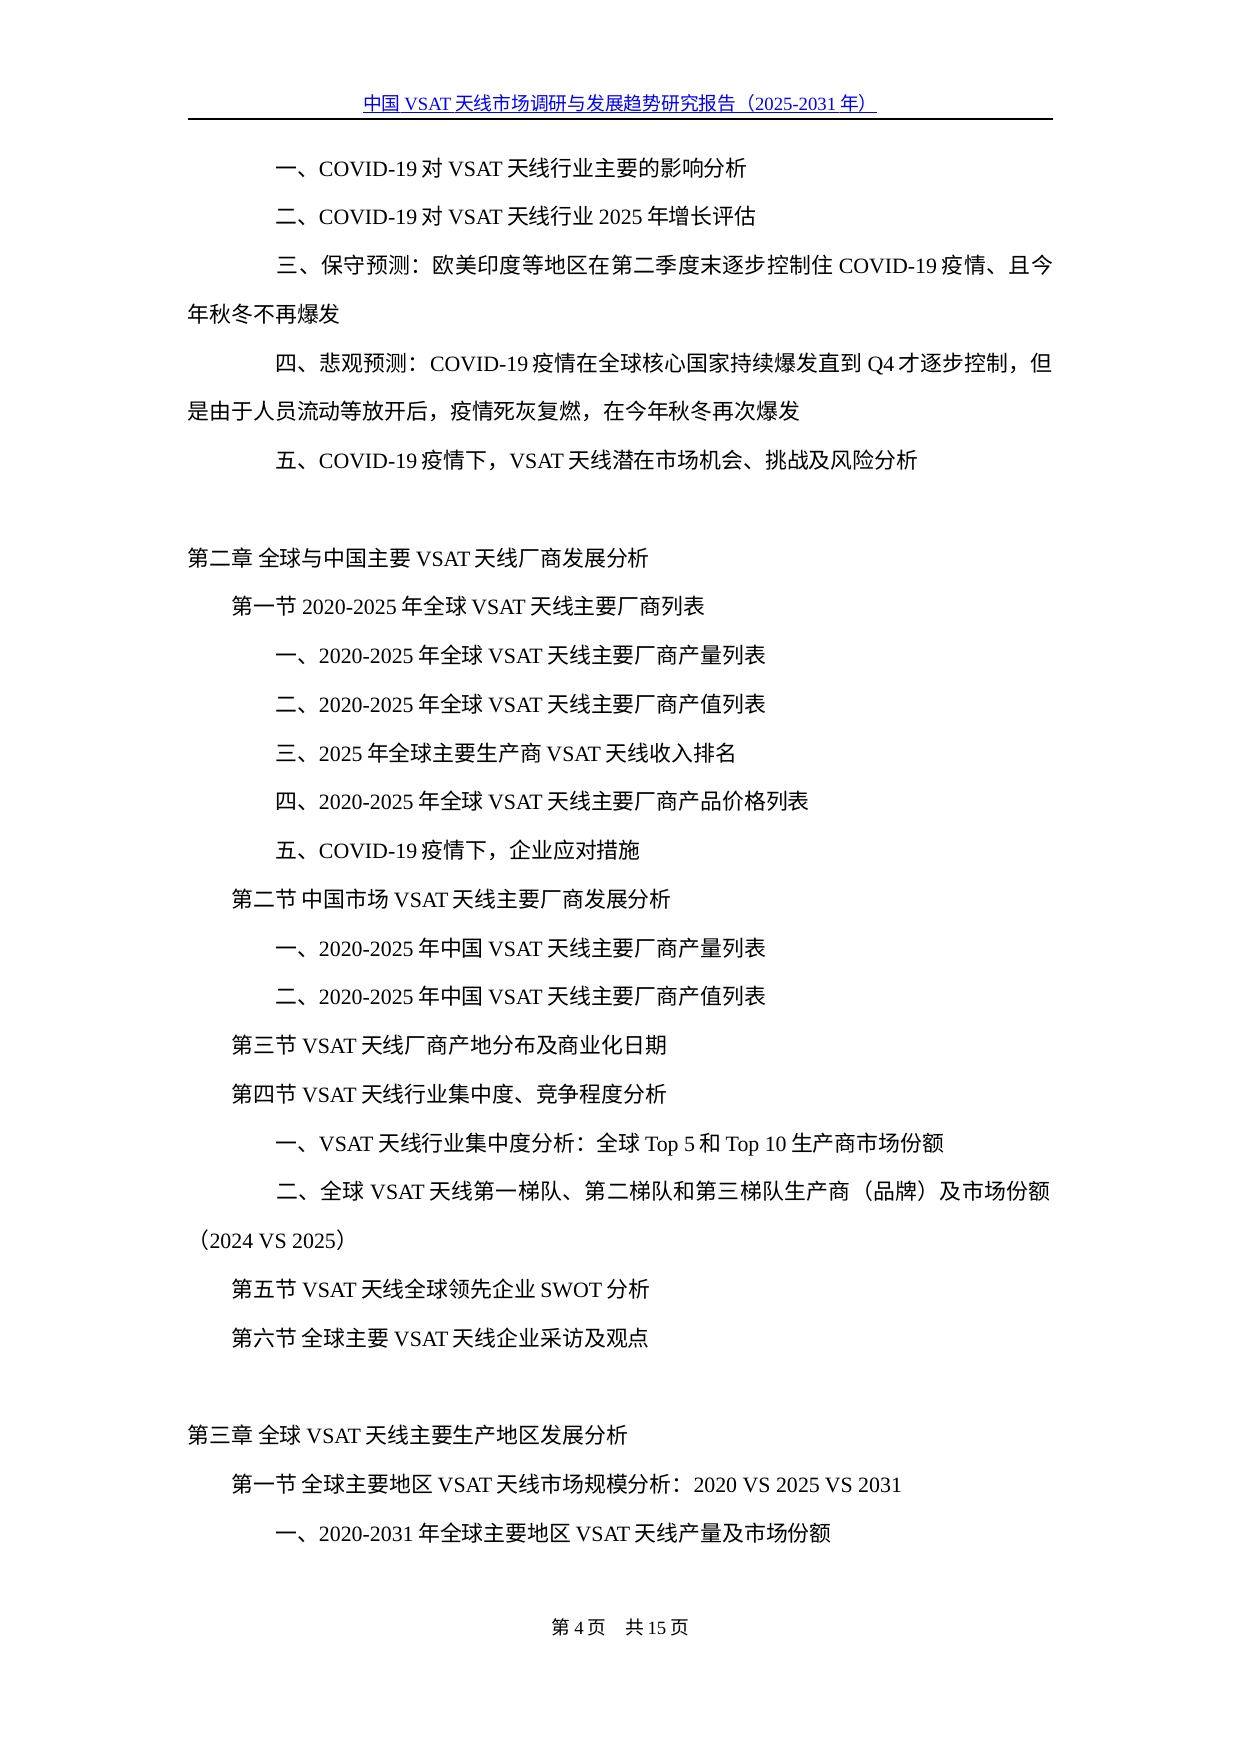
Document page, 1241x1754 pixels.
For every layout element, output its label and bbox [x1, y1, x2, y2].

text [187, 150, 1053, 1548]
